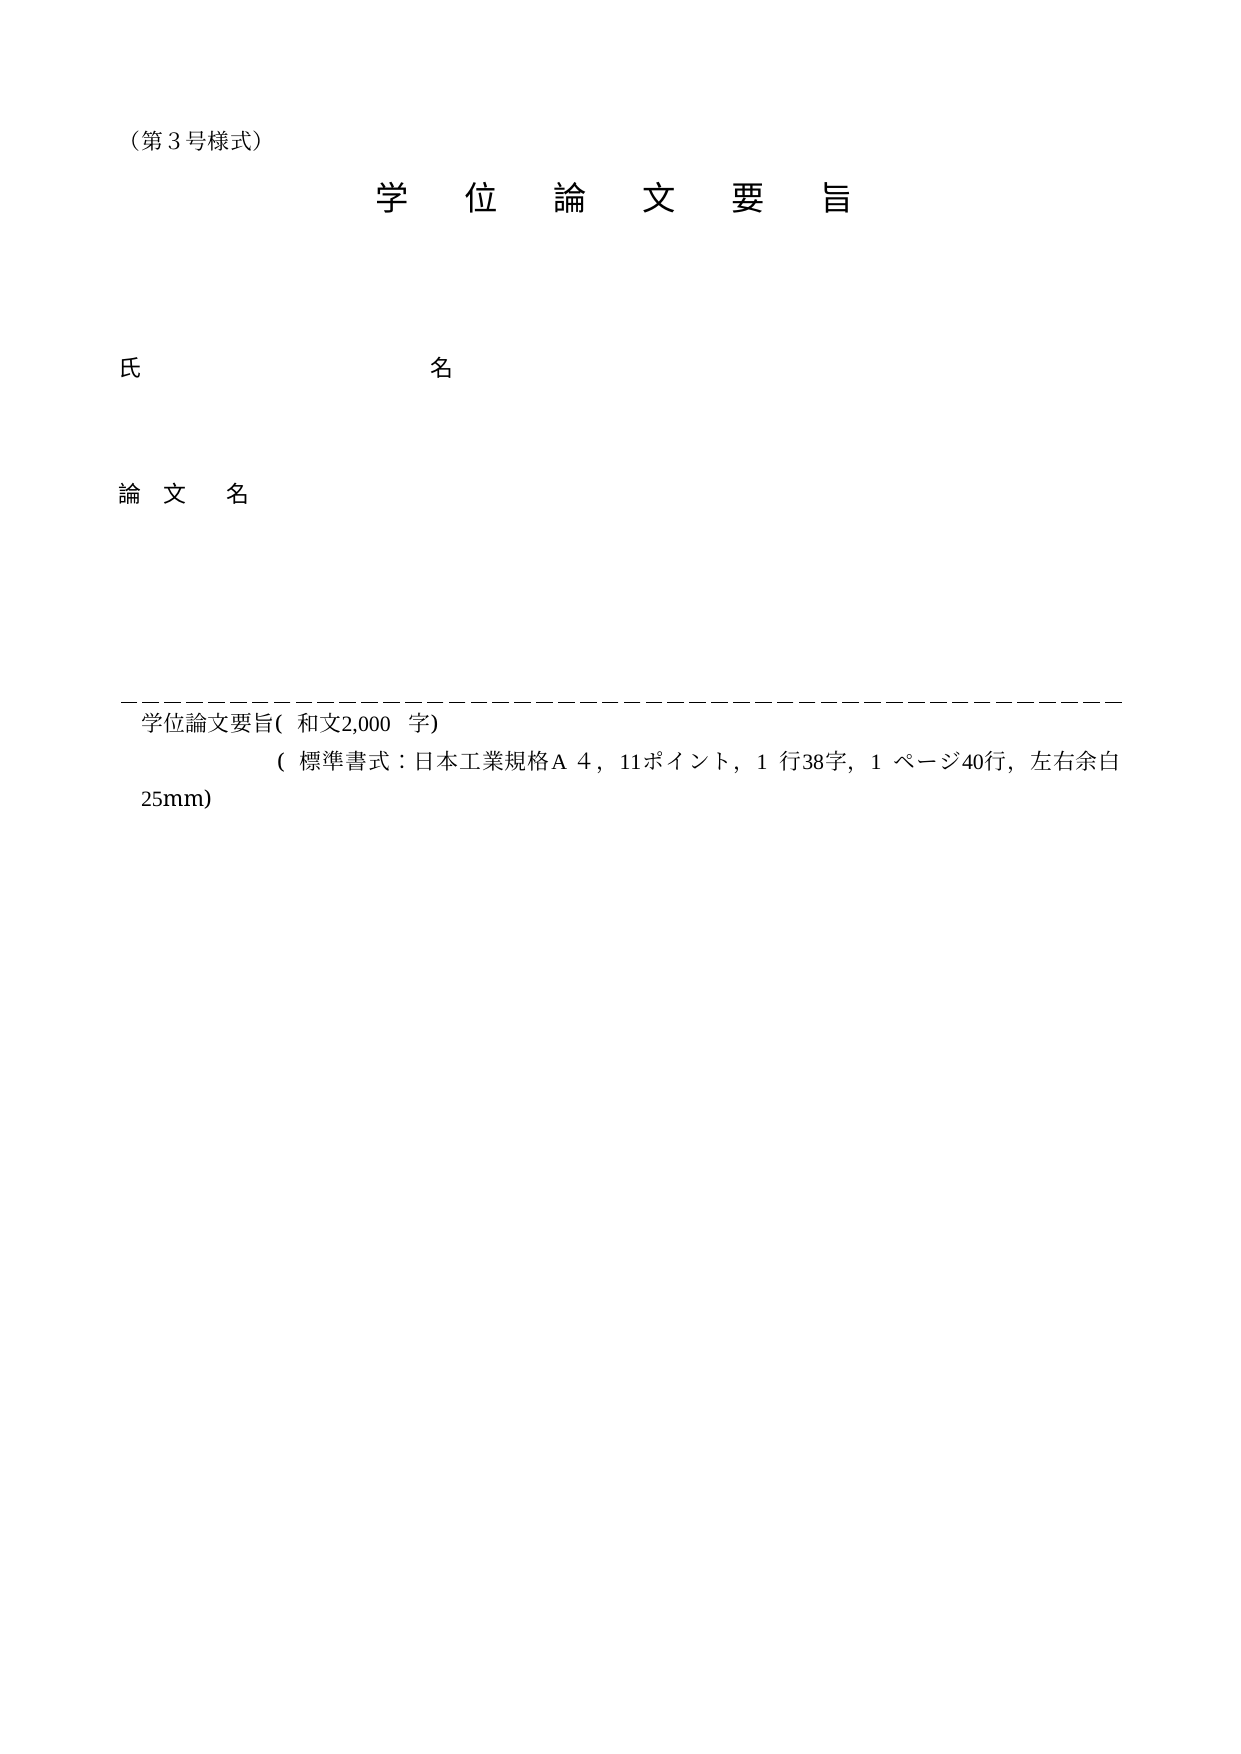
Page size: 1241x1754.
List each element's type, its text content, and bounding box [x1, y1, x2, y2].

text 論文名 [118, 473, 1122, 511]
text 氏 名 [118, 348, 1122, 385]
text 学位論文要旨(和文2,000字) [118, 703, 1122, 741]
text （第３号様式） [118, 121, 1122, 158]
text 学 位 論 文 要 旨 [118, 158, 1122, 234]
text (標準書式：日本工業規格A４，11ポイント，1行38字，1ページ40行，左右余白25mm) [141, 741, 1122, 817]
